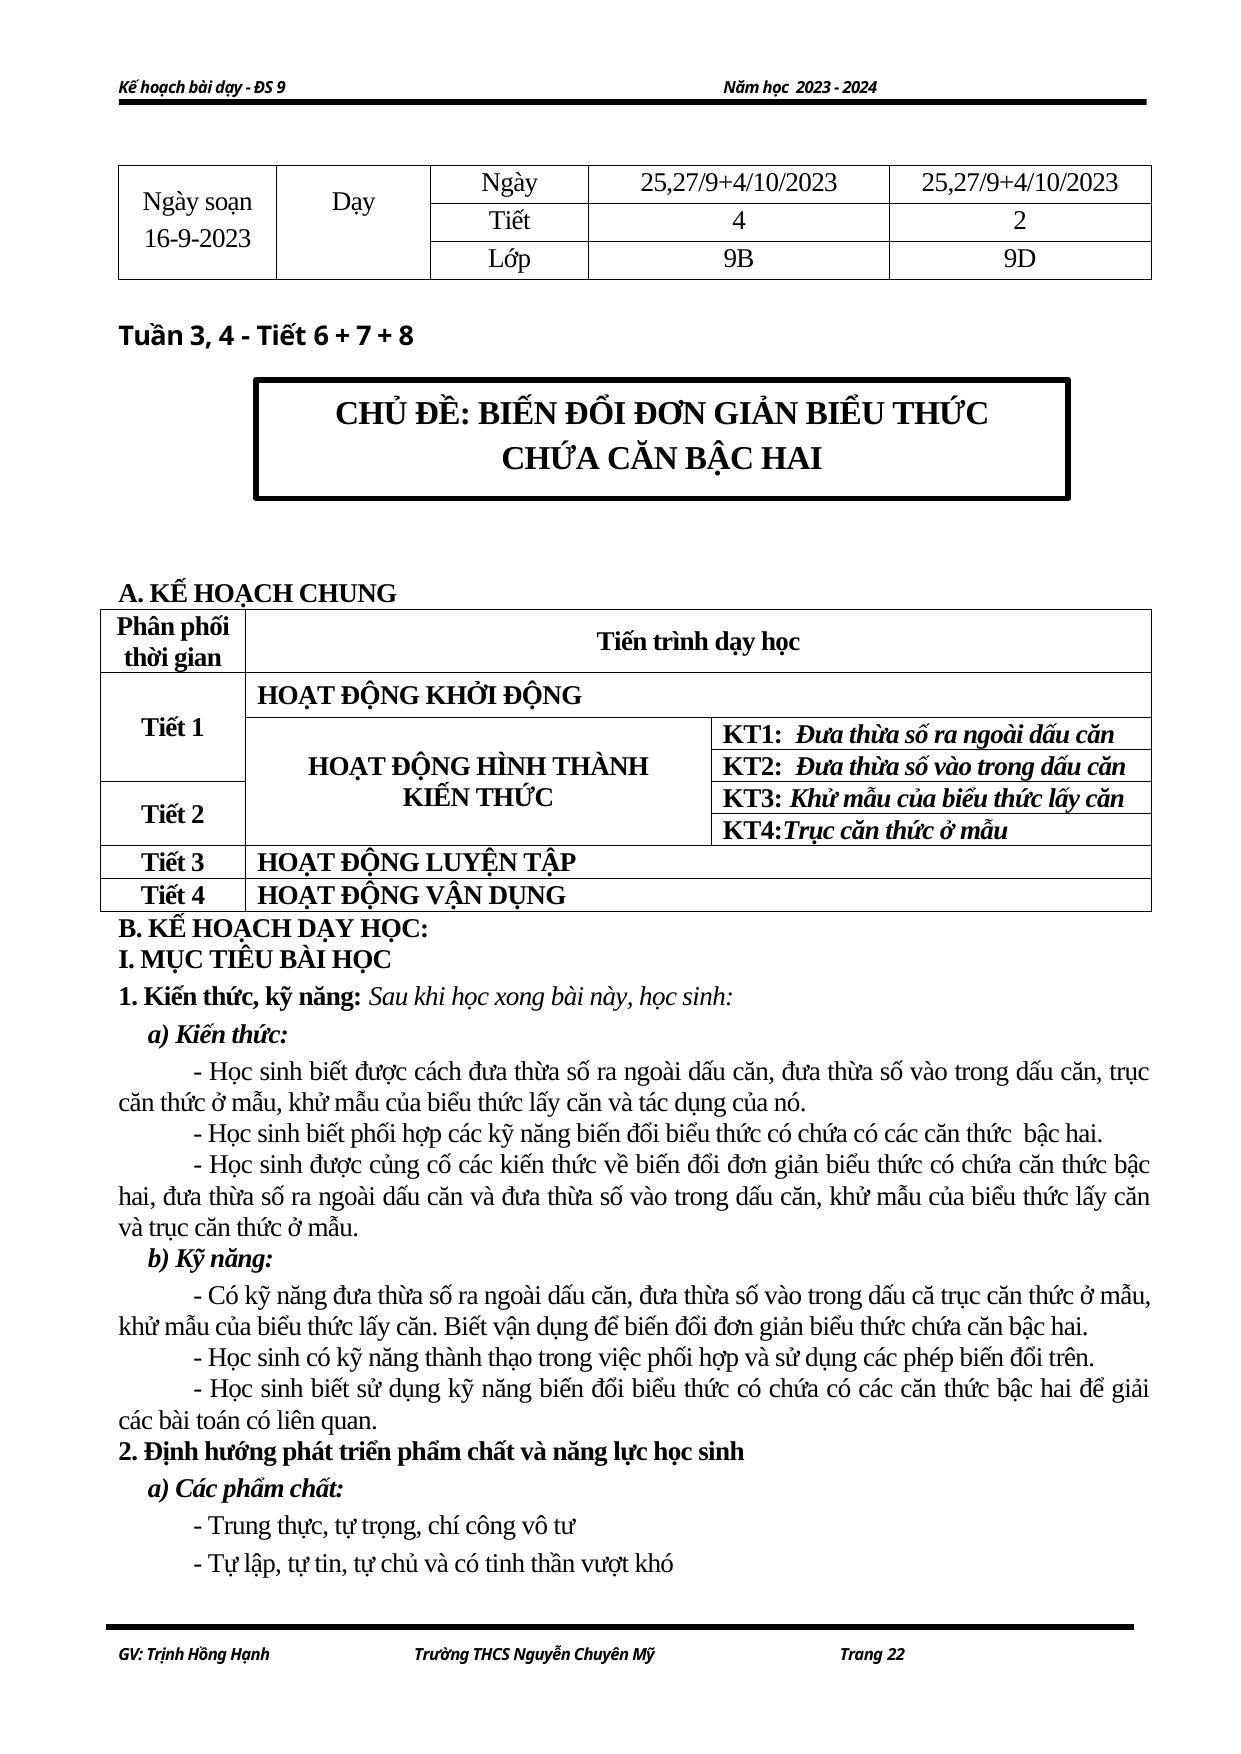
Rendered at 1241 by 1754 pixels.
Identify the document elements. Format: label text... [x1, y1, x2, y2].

subtitle Tuần 3, 4 - Tiết 6 + 7 + 8 [118, 317, 1152, 354]
text 2. Định hướng phát triển phẩm chất và năng lực học sinh [118, 1435, 1152, 1466]
text 1. Kiến thức, kỹ năng: Sau khi học xong bài này, học sinh: [118, 980, 1152, 1012]
table_cell HOẠT ĐỘNG LUYỆN TẬP [246, 846, 1151, 878]
table_cell HOẠT ĐỘNG HÌNH THÀNH KIẾN THỨC [246, 718, 711, 845]
table_header 25,27/9+4/10/2023 [589, 166, 889, 203]
table_cell KT1: Đưa thừa số ra ngoài dấu căn [712, 718, 1151, 749]
text - Tự lập, tự tin, tự chủ và có tinh thần vượt khó [118, 1547, 1152, 1578]
text - Có kỹ năng đưa thừa số ra ngoài dấu căn, đưa thừa số vào trong dấu că trục căn thức ở mẫu, khử mẫu của biểu thức lấy căn. Biết vận dụng để biến đổi đơn giản biểu thức chứa căn bậc hai. [118, 1279, 1152, 1341]
text a) Kiến thức: [148, 1018, 1152, 1049]
table_cell 4 [589, 204, 889, 241]
table_header Ngày [431, 166, 588, 203]
text B. KẾ HOẠCH DẠY HỌC: [118, 912, 1152, 943]
table_header Tiến trình dạy học [246, 610, 1151, 672]
table_cell Tiết 4 [101, 879, 245, 911]
table_cell 2 [890, 204, 1151, 241]
text I. MỤC TIÊU BÀI HỌC [118, 943, 1152, 974]
text - Trung thực, tự trọng, chí công vô tư [118, 1509, 1152, 1541]
table_cell HOẠT ĐỘNG VẬN DỤNG [246, 879, 1151, 911]
table_cell HOẠT ĐỘNG KHỞI ĐỘNG [246, 673, 1151, 717]
table_cell Lớp [431, 242, 588, 278]
text b) Kỹ năng: [148, 1242, 1152, 1273]
text - Học sinh biết được cách đưa thừa số ra ngoài dấu căn, đưa thừa số vào trong dấu căn, trục căn thức ở mẫu, khử mẫu của biểu thức lấy căn và tác dụng của nó. [118, 1055, 1152, 1117]
table_cell KT2: Đưa thừa số vào trong dấu căn [712, 750, 1151, 781]
table_cell Tiết 2 [101, 782, 245, 845]
table_cell 9D [890, 242, 1151, 278]
text - Học sinh biết sử dụng kỹ năng biến đổi biểu thức có chứa có các căn thức bậc hai để giải các bài toán có liên quan. [118, 1373, 1152, 1435]
table_header Dạy [277, 166, 430, 278]
text - Học sinh biết phối hợp các kỹ năng biến đổi biểu thức có chứa có các căn thức bậc hai. [118, 1117, 1152, 1148]
table_cell KT3: Khử mẫu của biểu thức lấy căn [712, 782, 1151, 813]
table_header 25,27/9+4/10/2023 [890, 166, 1151, 203]
table_cell Tiết 3 [101, 846, 245, 878]
table_header Phân phối thời gian [101, 610, 245, 672]
table_cell 9B [589, 242, 889, 278]
table_header Ngày soạn 16-9-2023 [119, 166, 276, 278]
text a) Các phẩm chất: [148, 1472, 1152, 1503]
table_cell KT4:Trục căn thức ở mẫu [712, 814, 1151, 845]
text A. KẾ HOẠCH CHUNG [118, 577, 1152, 609]
text - Học sinh được củng cố các kiến thức về biến đổi đơn giản biểu thức có chứa căn thức bậc hai, đưa thừa số ra ngoài dấu căn và đưa thừa số vào trong dấu căn, khử mẫu của biểu thức lấy căn và trục căn thức ở mẫu. [118, 1148, 1152, 1242]
table_cell Tiết 1 [101, 673, 245, 781]
text - Học sinh có kỹ năng thành thạo trong việc phối hợp và sử dụng các phép biến đổi trên. [118, 1341, 1152, 1373]
table_cell Tiết [431, 204, 588, 241]
